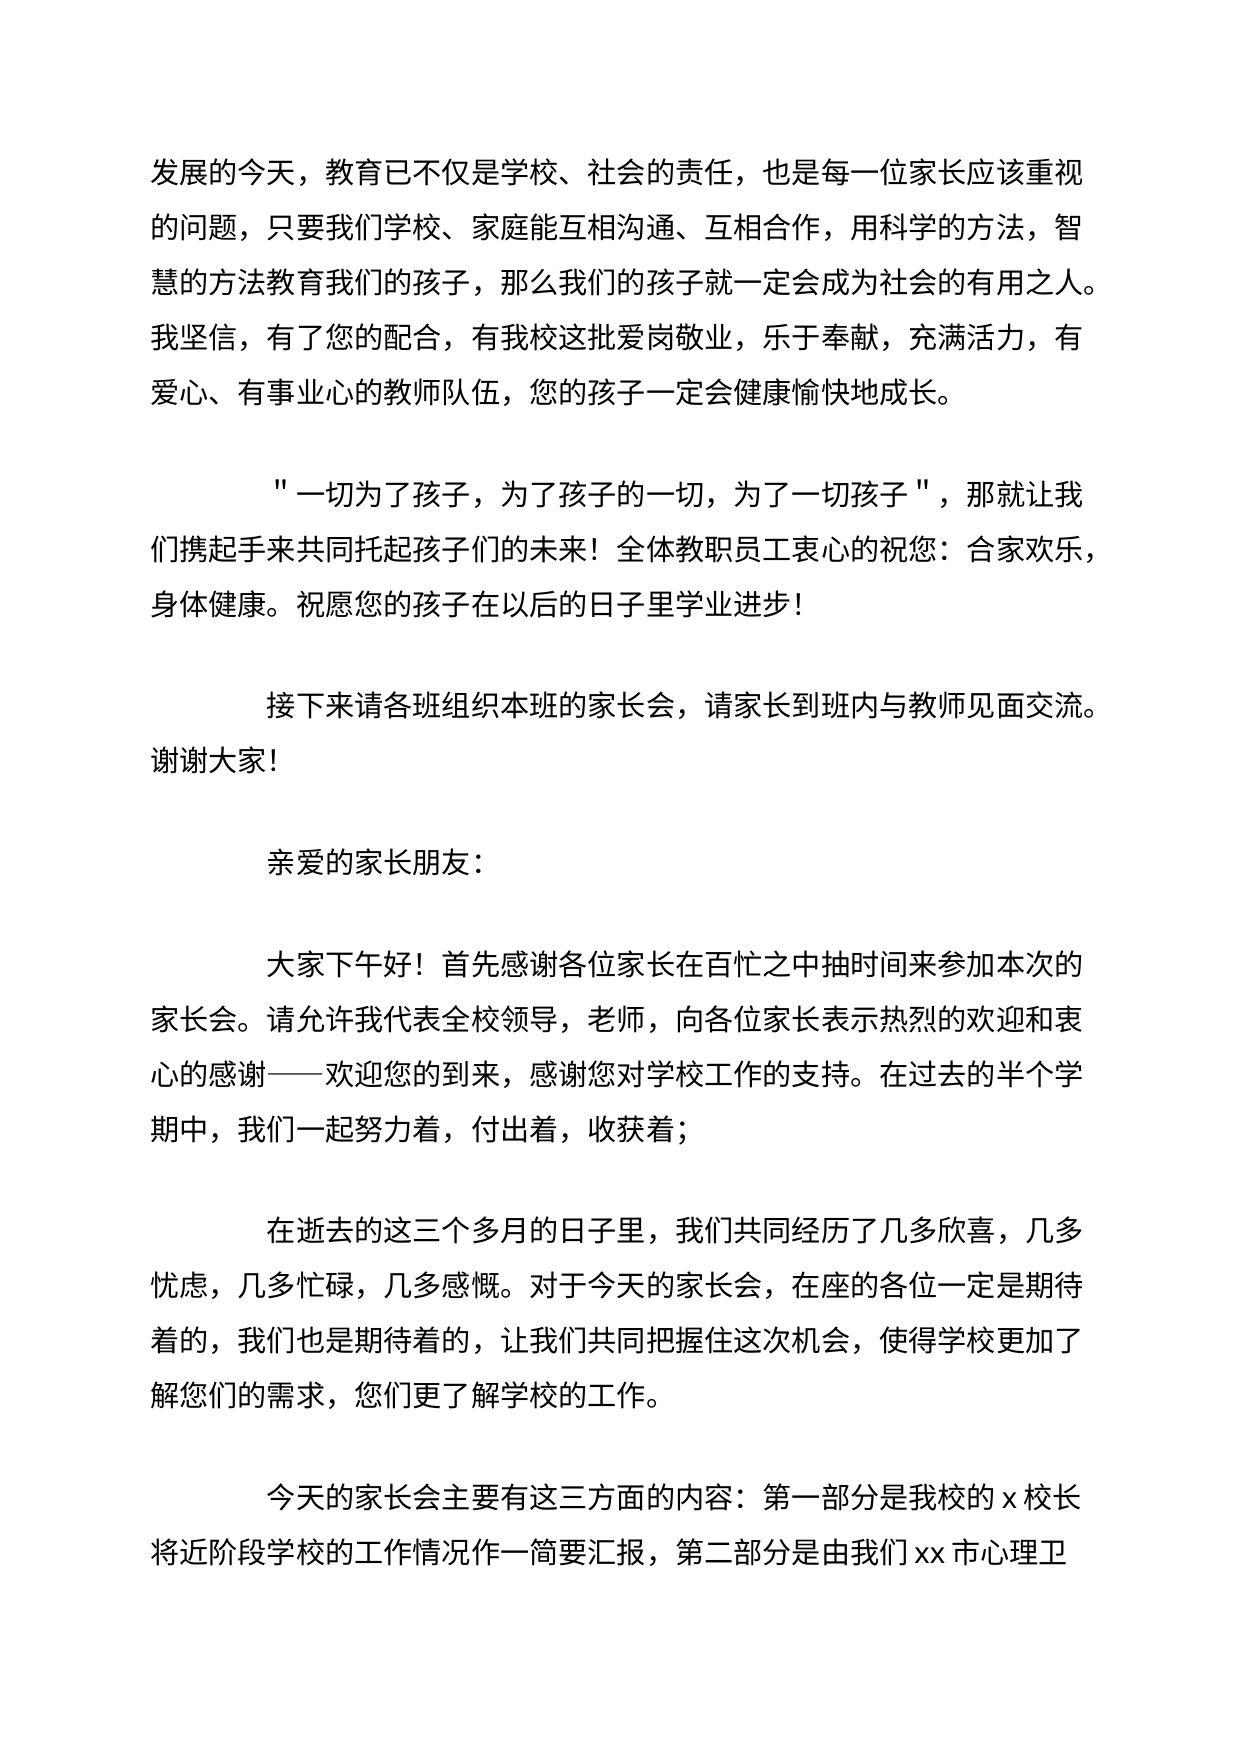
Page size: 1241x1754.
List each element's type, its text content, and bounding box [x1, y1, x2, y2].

text 大家下午好！首先感谢各位家长在百忙之中抽时间来参加本次的家长会。请允许我代表全校领导，老师，向各位家长表示热烈的欢迎和衷心的感谢——欢迎您的到来，感谢您对学校工作的支持。在过去的半个学期中，我们一起努力着，付出着，收获着； [150, 941, 1090, 1148]
text 接下来请各班组织本班的家长会，请家长到班内与教师见面交流。谢谢大家！ [150, 683, 1090, 780]
text 在逝去的这三个多月的日子里，我们共同经历了几多欣喜，几多忧虑，几多忙碌，几多感慨。对于今天的家长会，在座的各位一定是期待着的，我们也是期待着的，让我们共同把握住这次机会，使得学校更加了解您们的需求，您们更了解学校的工作。 [150, 1208, 1090, 1415]
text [150, 1474, 1090, 1572]
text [150, 150, 1090, 412]
text 亲爱的家长朋友： [150, 839, 1090, 882]
text ＂一切为了孩子，为了孩子的一切，为了一切孩子＂，那就让我们携起手来共同托起孩子们的未来！全体教职员工衷心的祝您：合家欢乐，身体健康。祝愿您的孩子在以后的日子里学业进步！ [150, 471, 1090, 623]
